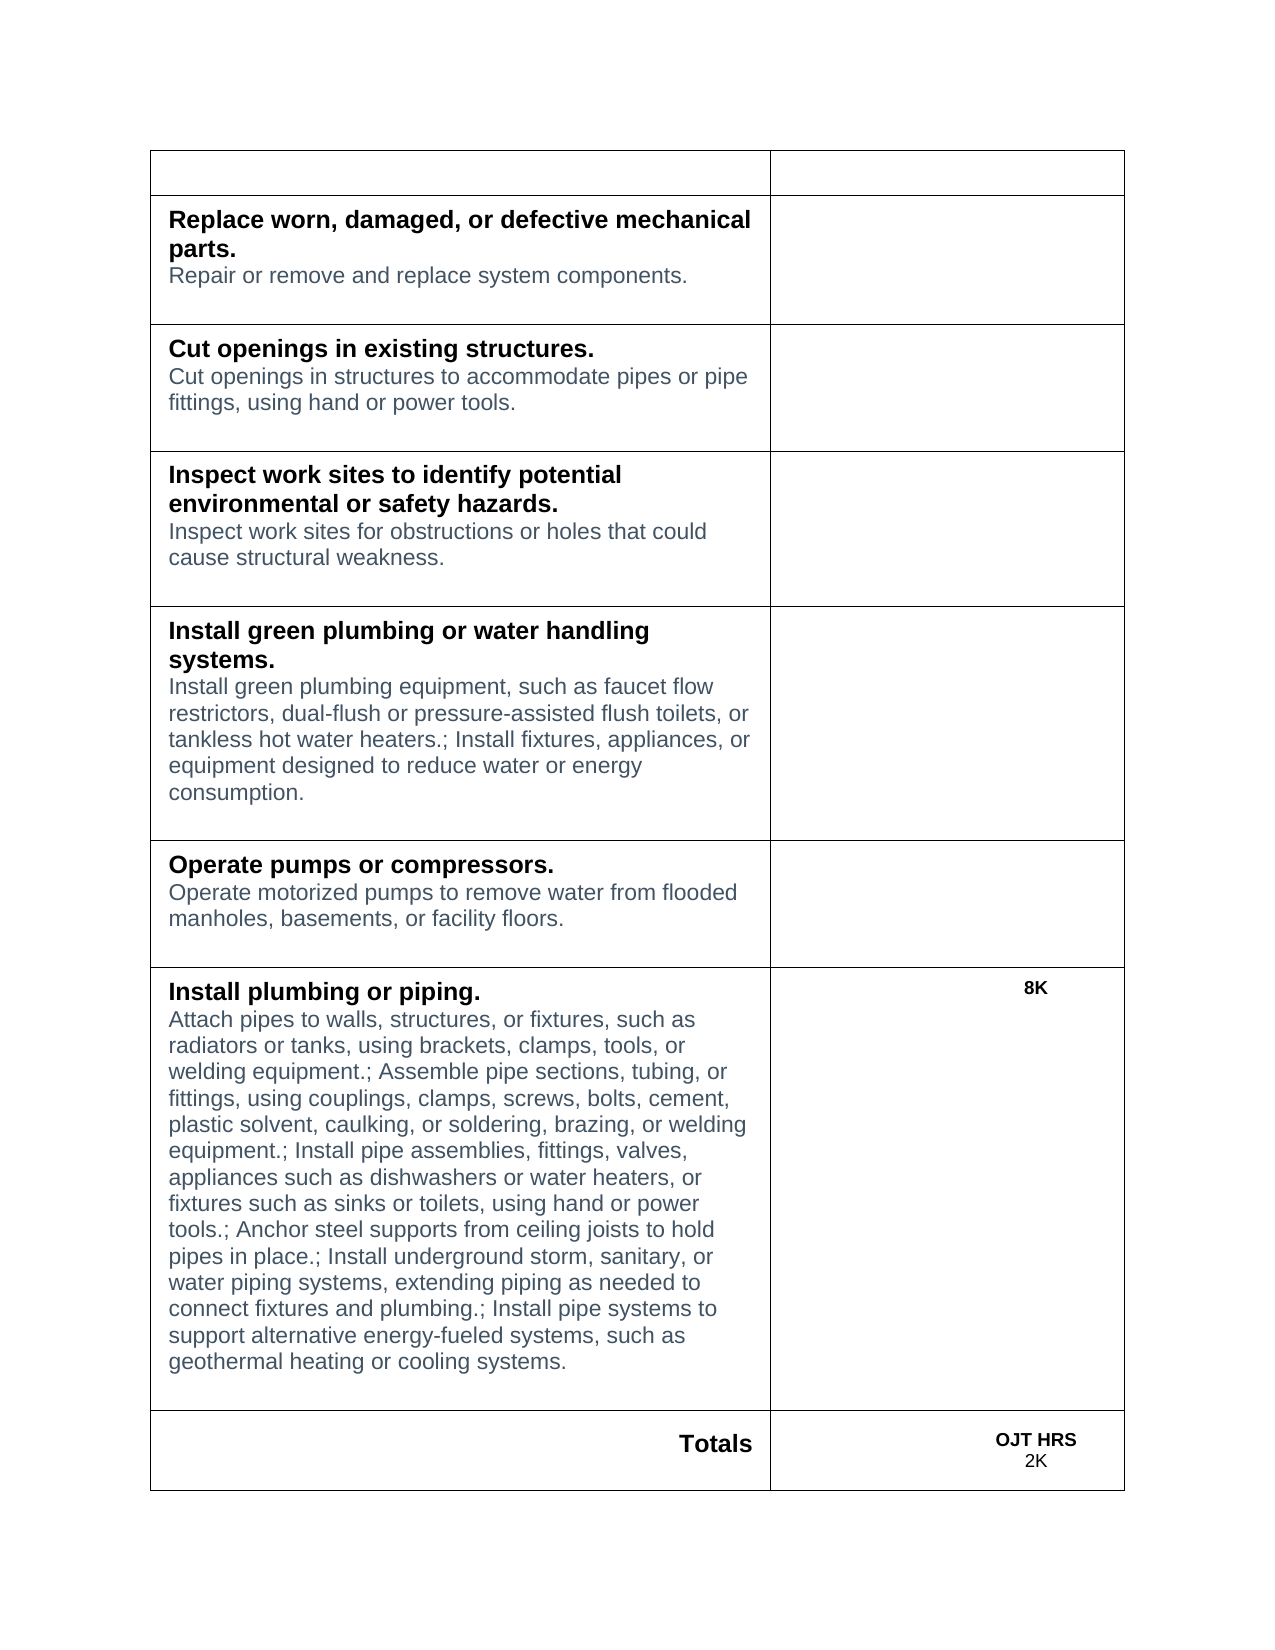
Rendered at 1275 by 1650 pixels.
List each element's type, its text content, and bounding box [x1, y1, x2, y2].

table_cell Install green plumbing or water handling systems. Install green plumbing equipment, such as faucet flow restrictors, dual-flush or pressure-assisted flush toilets, or tankless hot water heaters.; Install fixtures, appliances, or equipment designed to reduce water or energy consumption. [151, 607, 770, 840]
table_cell [771, 607, 947, 840]
table_cell [771, 325, 947, 451]
table_cell Inspect work sites to identify potential environmental or safety hazards. Inspect work sites for obstructions or holes that could cause structural weakness. [151, 452, 770, 606]
table_cell [948, 325, 1124, 451]
table_cell [771, 841, 947, 967]
table_cell Totals [151, 1411, 770, 1489]
table_cell Replace worn, damaged, or defective mechanical parts. Repair or remove and replace system components. [151, 196, 770, 324]
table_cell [151, 151, 770, 195]
table_cell [948, 452, 1124, 606]
table_cell 8K [948, 968, 1124, 1410]
table_cell [771, 968, 947, 1410]
table_cell OJT HRS 2K [948, 1411, 1124, 1489]
table_cell Operate pumps or compressors. Operate motorized pumps to remove water from flooded manholes, basements, or facility floors. [151, 841, 770, 967]
table_cell [771, 151, 947, 195]
table_cell [948, 607, 1124, 840]
table_cell Cut openings in existing structures. Cut openings in structures to accommodate pipes or pipe fittings, using hand or power tools. [151, 325, 770, 451]
table_cell [948, 196, 1124, 324]
table_cell [771, 452, 947, 606]
table_cell Install plumbing or piping. Attach pipes to walls, structures, or fixtures, such as radiators or tanks, using brackets, clamps, tools, or welding equipment.; Assemble pipe sections, tubing, or fittings, using couplings, clamps, screws, bolts, cement, plastic solvent, caulking, or soldering, brazing, or welding equipment.; Install pipe assemblies, fittings, valves, appliances such as dishwashers or water heaters, or fixtures such as sinks or toilets, using hand or power tools.; Anchor steel supports from ceiling joists to hold pipes in place.; Install underground storm, sanitary, or water piping systems, extending piping as needed to connect fixtures and plumbing.; Install pipe systems to support alternative energy-fueled systems, such as geothermal heating or cooling systems. [151, 968, 770, 1410]
table_cell [948, 151, 1124, 195]
table_cell [948, 841, 1124, 967]
table_cell [771, 196, 947, 324]
table_cell [771, 1411, 947, 1489]
